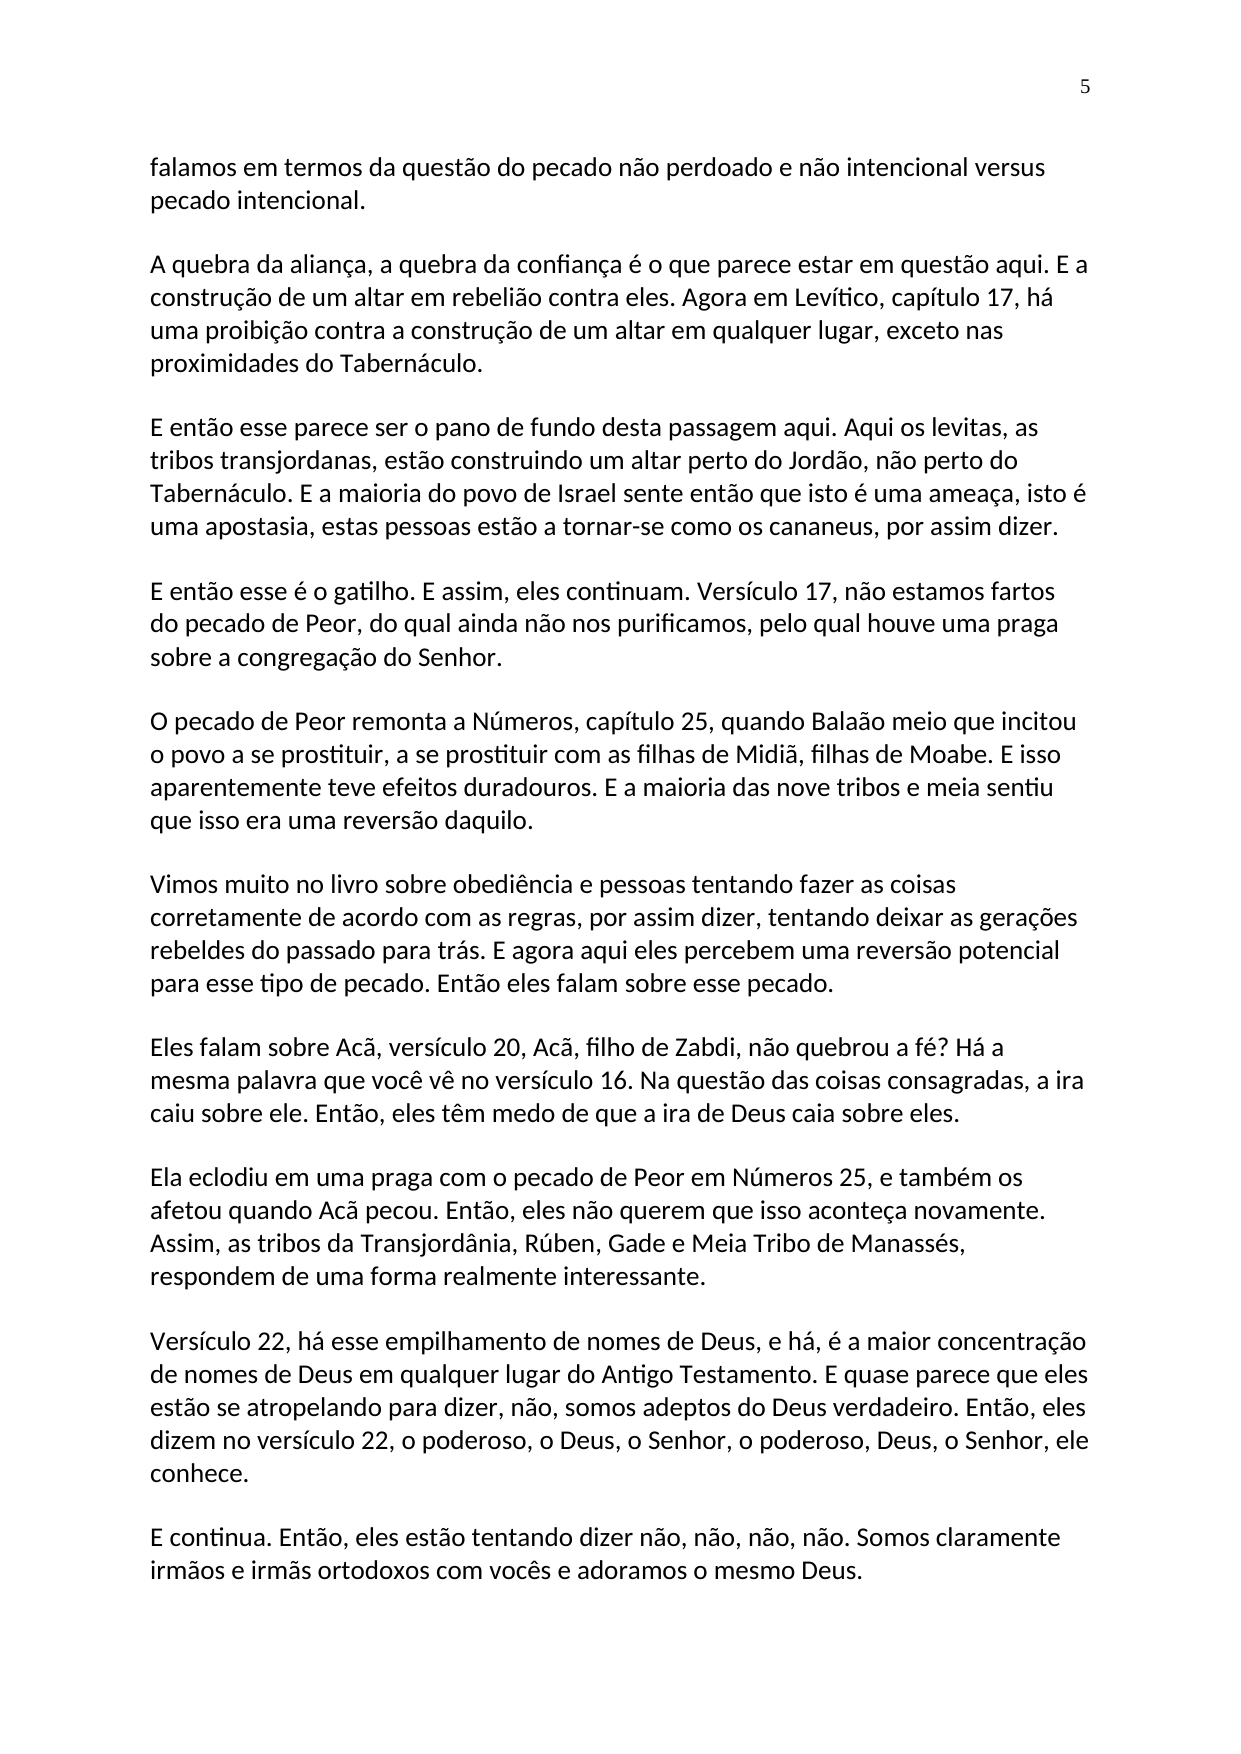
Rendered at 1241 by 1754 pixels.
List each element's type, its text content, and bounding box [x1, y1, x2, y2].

text Versículo 22, há esse empilhamento de nomes de Deus, e há, é a maior concentração de nomes de Deus em qualquer lugar do Antigo Testamento. E quase parece que eles estão se atropelando para dizer, não, somos adeptos do Deus verdadeiro. Então, eles dizem no versículo 22, o poderoso, o Deus, o Senhor, o poderoso, Deus, o Senhor, ele conhece. [150, 1324, 1090, 1489]
text E então esse é o gatilho. E assim, eles continuam. Versículo 17, não estamos fartos do pecado de Peor, do qual ainda não nos purificamos, pelo qual houve uma praga sobre a congregação do Senhor. [150, 574, 1090, 673]
text Ela eclodiu em uma praga com o pecado de Peor em Números 25, e também os afetou quando Acã pecou. Então, eles não querem que isso aconteça novamente. Assim, as tribos da Transjordânia, Rúben, Gade e Meia Tribo de Manassés, respondem de uma forma realmente interessante. [150, 1161, 1090, 1293]
text Eles falam sobre Acã, versículo 20, Acã, filho de Zabdi, não quebrou a fé? Há a mesma palavra que você vê no versículo 16. Na questão das coisas consagradas, a ira caiu sobre ele. Então, eles têm medo de que a ira de Deus caia sobre eles. [150, 1030, 1090, 1129]
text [150, 150, 1090, 216]
text E então esse parece ser o pano de fundo desta passagem aqui. Aqui os levitas, as tribos transjordanas, estão construindo um altar perto do Jordão, não perto do Tabernáculo. E a maioria do povo de Israel sente então que isto é uma ameaça, isto é uma apostasia, estas pessoas estão a tornar-se como os cananeus, por assim dizer. [150, 410, 1090, 542]
text A quebra da aliança, a quebra da confiança é o que parece estar em questão aqui. E a construção de um altar em rebelião contra eles. Agora em Levítico, capítulo 17, há uma proibição contra a construção de um altar em qualquer lugar, exceto nas proximidades do Tabernáculo. [150, 247, 1090, 379]
text Vimos muito no livro sobre obediência e pessoas tentando fazer as coisas corretamente de acordo com as regras, por assim dizer, tentando deixar as gerações rebeldes do passado para trás. E agora aqui eles percebem uma reversão potencial para esse tipo de pecado. Então eles falam sobre esse pecado. [150, 867, 1090, 999]
text O pecado de Peor remonta a Números, capítulo 25, quando Balaão meio que incitou o povo a se prostituir, a se prostituir com as filhas de Midiã, filhas de Moabe. E isso aparentemente teve efeitos duradouros. E a maioria das nove tribos e meia sentiu que isso era uma reversão daquilo. [150, 704, 1090, 836]
text E continua. Então, eles estão tentando dizer não, não, não, não. Somos claramente irmãos e irmãs ortodoxos com vocês e adoramos o mesmo Deus. [150, 1520, 1090, 1586]
